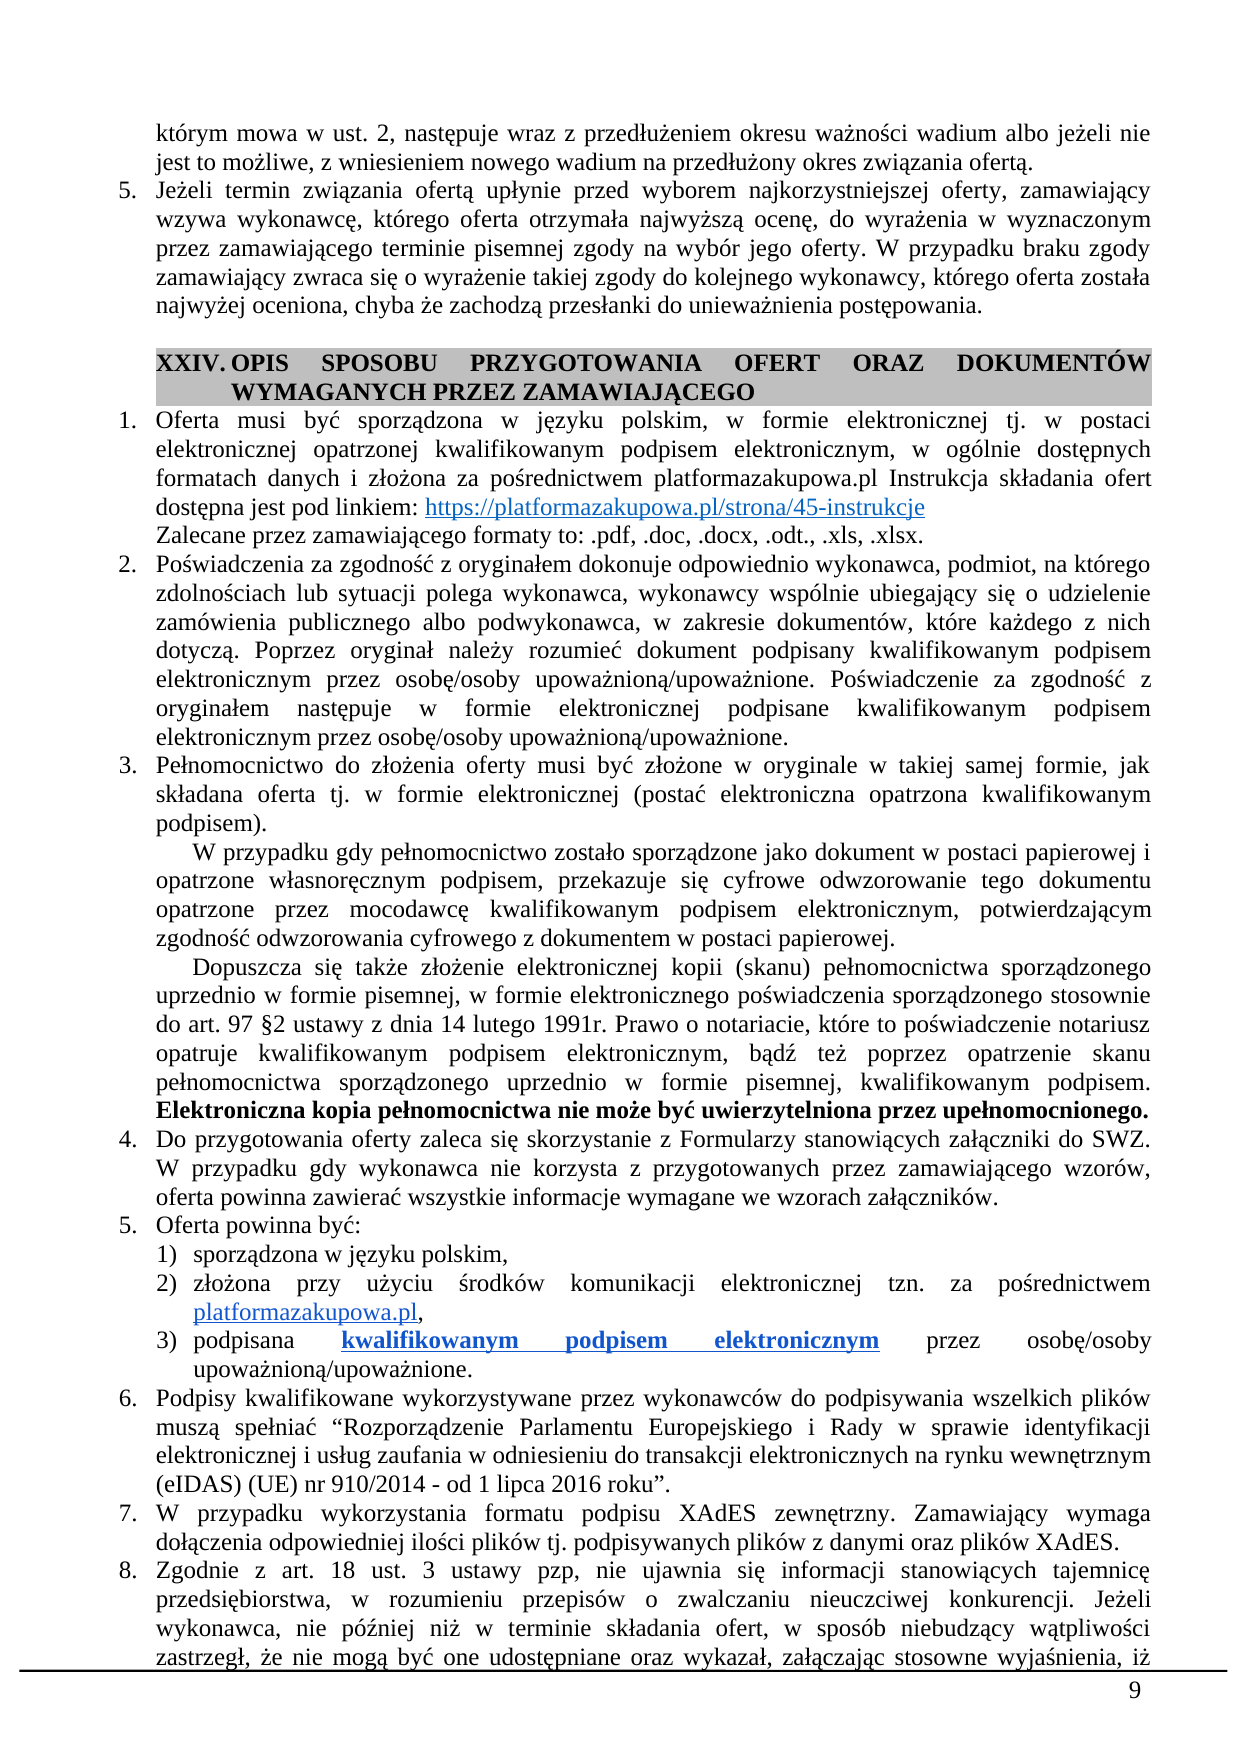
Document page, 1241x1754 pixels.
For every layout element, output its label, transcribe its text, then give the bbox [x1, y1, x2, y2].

list Pełnomocnictwo do złożenia oferty musi być złożone w oryginale w takiej samej formie, jak składana oferta tj. w formie elektronicznej (postać elektroniczna opatrzona kwalifikowanym podpisem). [118, 751, 1152, 837]
list złożona przy użyciu środków komunikacji elektronicznej tzn. za pośrednictwem platformazakupowa.pl, [156, 1268, 1152, 1326]
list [118, 1556, 1152, 1671]
list podpisana kwalifikowanym podpisem elektronicznym przez osobę/osoby upoważnioną/upoważnione. [156, 1326, 1152, 1383]
list Podpisy kwalifikowane wykorzystywane przez wykonawców do podpisywania wszelkich plików muszą spełniać “Rozporządzenie Parlamentu Europejskiego i Rady w sprawie identyfikacji elektronicznej i usług zaufania w odniesieniu do transakcji elektronicznych na rynku wewnętrznym (eIDAS) (UE) nr 910/2014 - od 1 lipca 2016 roku”. [118, 1383, 1152, 1498]
list Oferta powinna być: [118, 1211, 1152, 1239]
list Oferta musi być sporządzona w języku polskim, w formie elektronicznej tj. w postaci elektronicznej opatrzonej kwalifikowanym podpisem elektronicznym, w ogólnie dostępnych formatach danych i złożona za pośrednictwem platformazakupowa.pl Instrukcja składania ofert dostępna jest pod linkiem: https://platformazakupowa.pl/strona/45-instrukcje [118, 406, 1152, 521]
list Do przygotowania oferty zaleca się skorzystanie z Formularzy stanowiących załączniki do SWZ. W przypadku gdy wykonawca nie korzysta z przygotowanych przez zamawiającego wzorów, oferta powinna zawierać wszystkie informacje wymagane we wzorach załączników. [118, 1124, 1152, 1211]
list OPIS SPOSOBU PRZYGOTOWANIA OFERT ORAZ DOKUMENTÓW WYMAGANYCH PRZEZ ZAMAWIAJĄCEGO [156, 348, 1152, 406]
list sporządzona w języku polskim, [156, 1239, 1152, 1268]
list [118, 118, 1152, 176]
list W przypadku wykorzystania formatu podpisu XAdES zewnętrzny. Zamawiający wymaga dołączenia odpowiedniej ilości plików tj. podpisywanych plików z danymi oraz plików XAdES. [118, 1498, 1152, 1556]
list Poświadczenia za zgodność z oryginałem dokonuje odpowiednio wykonawca, podmiot, na którego zdolnościach lub sytuacji polega wykonawca, wykonawcy wspólnie ubiegający się o udzielenie zamówienia publicznego albo podwykonawca, w zakresie dokumentów, które każdego z nich dotyczą. Poprzez oryginał należy rozumieć dokument podpisany kwalifikowanym podpisem elektronicznym przez osobę/osoby upoważnioną/upoważnione. Poświadczenie za zgodność z oryginałem następuje w formie elektronicznej podpisane kwalifikowanym podpisem elektronicznym przez osobę/osoby upoważnioną/upoważnione. [118, 549, 1152, 751]
text Zalecane przez zamawiającego formaty to: .pdf, .doc, .docx, .odt., .xls, .xlsx. [156, 521, 1152, 549]
text W przypadku gdy pełnomocnictwo zostało sporządzone jako dokument w postaci papierowej i opatrzone własnoręcznym podpisem, przekazuje się cyfrowe odwzorowanie tego dokumentu opatrzone przez mocodawcę kwalifikowanym podpisem elektronicznym, potwierdzającym zgodność odwzorowania cyfrowego z dokumentem w postaci papierowej. [156, 837, 1152, 952]
list Jeżeli termin związania ofertą upłynie przed wyborem najkorzystniejszej oferty, zamawiający wzywa wykonawcę, którego oferta otrzymała najwyższą ocenę, do wyrażenia w wyznaczonym przez zamawiającego terminie pisemnej zgody na wybór jego oferty. W przypadku braku zgody zamawiający zwraca się o wyrażenie takiej zgody do kolejnego wykonawcy, którego oferta została najwyżej oceniona, chyba że zachodzą przesłanki do unieważnienia postępowania. [118, 176, 1152, 319]
text Dopuszcza się także złożenie elektronicznej kopii (skanu) pełnomocnictwa sporządzonego uprzednio w formie pisemnej, w formie elektronicznego poświadczenia sporządzonego stosownie do art. 97 §2 ustawy z dnia 14 lutego 1991r. Prawo o notariacie, które to poświadczenie notariusz opatruje kwalifikowanym podpisem elektronicznym, bądź też poprzez opatrzenie skanu pełnomocnictwa sporządzonego uprzednio w formie pisemnej, kwalifikowanym podpisem. Elektroniczna kopia pełnomocnictwa nie może być uwierzytelniona przez upełnomocnionego. [156, 952, 1152, 1124]
